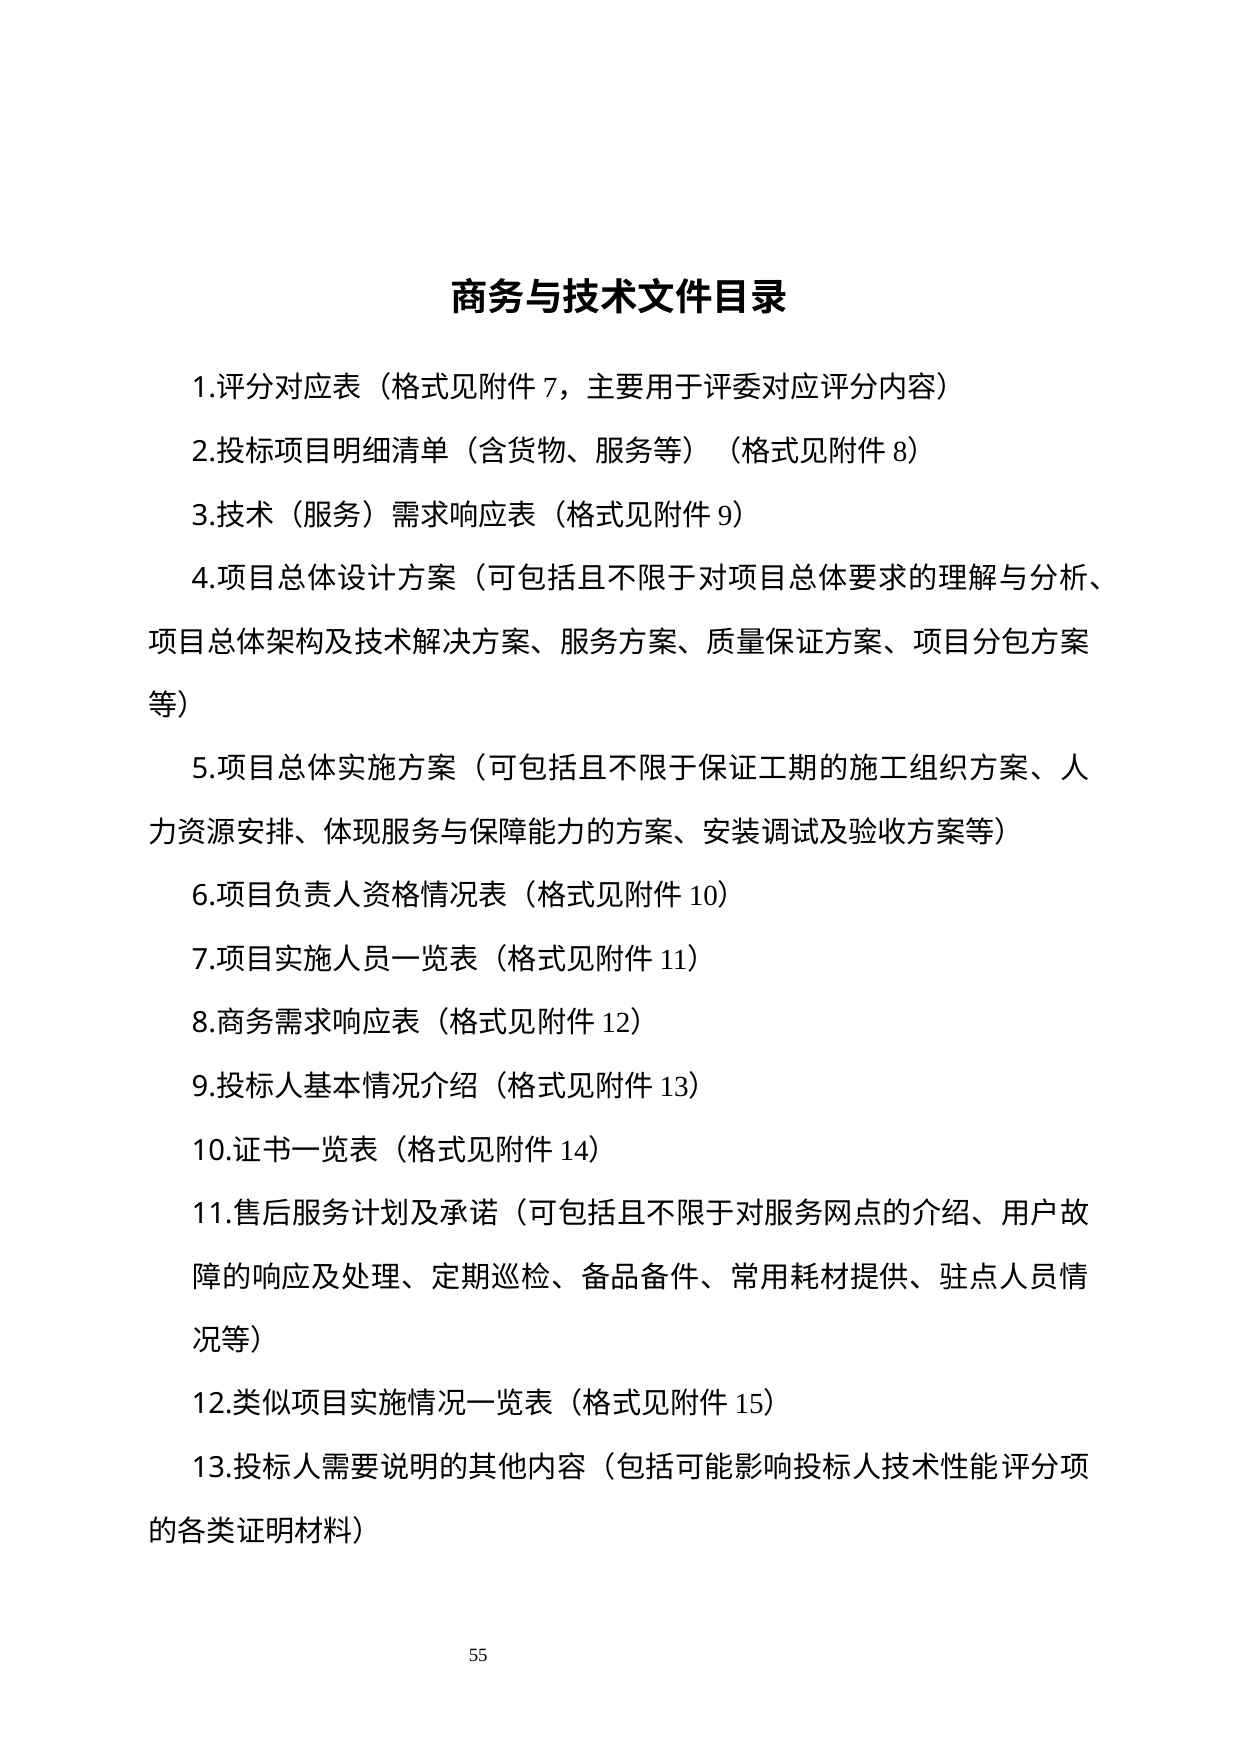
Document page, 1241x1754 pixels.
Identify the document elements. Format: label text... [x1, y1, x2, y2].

list 9.投标人基本情况介绍（格式见附件13） [148, 1063, 1089, 1105]
list 13.投标人需要说明的其他内容（包括可能影响投标人技术性能评分项的各类证明材料） [148, 1444, 1089, 1549]
list 10.证书一览表（格式见附件14） [191, 1126, 1089, 1168]
list 1.评分对应表（格式见附件7，主要用于评委对应评分内容） [148, 364, 1089, 406]
list 5.项目总体实施方案（可包括且不限于保证工期的施工组织方案、人力资源安排、体现服务与保障能力的方案、安装调试及验收方案等） [148, 745, 1089, 851]
text 商务与技术文件目录 [148, 267, 1089, 321]
list 11.售后服务计划及承诺（可包括且不限于对服务网点的介绍、用户故障的响应及处理、定期巡检、备品备件、常用耗材提供、驻点人员情况等） [191, 1190, 1089, 1359]
list 3.技术（服务）需求响应表（格式见附件9） [148, 491, 1089, 533]
list 2.投标项目明细清单（含货物、服务等）（格式见附件8） [148, 427, 1089, 470]
list 6.项目负责人资格情况表（格式见附件10） [148, 872, 1089, 914]
list 12.类似项目实施情况一览表（格式见附件15） [191, 1380, 1089, 1422]
list 8.商务需求响应表（格式见附件12） [191, 999, 1089, 1041]
list 7.项目实施人员一览表（格式见附件11） [148, 936, 1089, 978]
list 4.项目总体设计方案（可包括且不限于对项目总体要求的理解与分析、项目总体架构及技术解决方案、服务方案、质量保证方案、项目分包方案等） [148, 554, 1089, 724]
